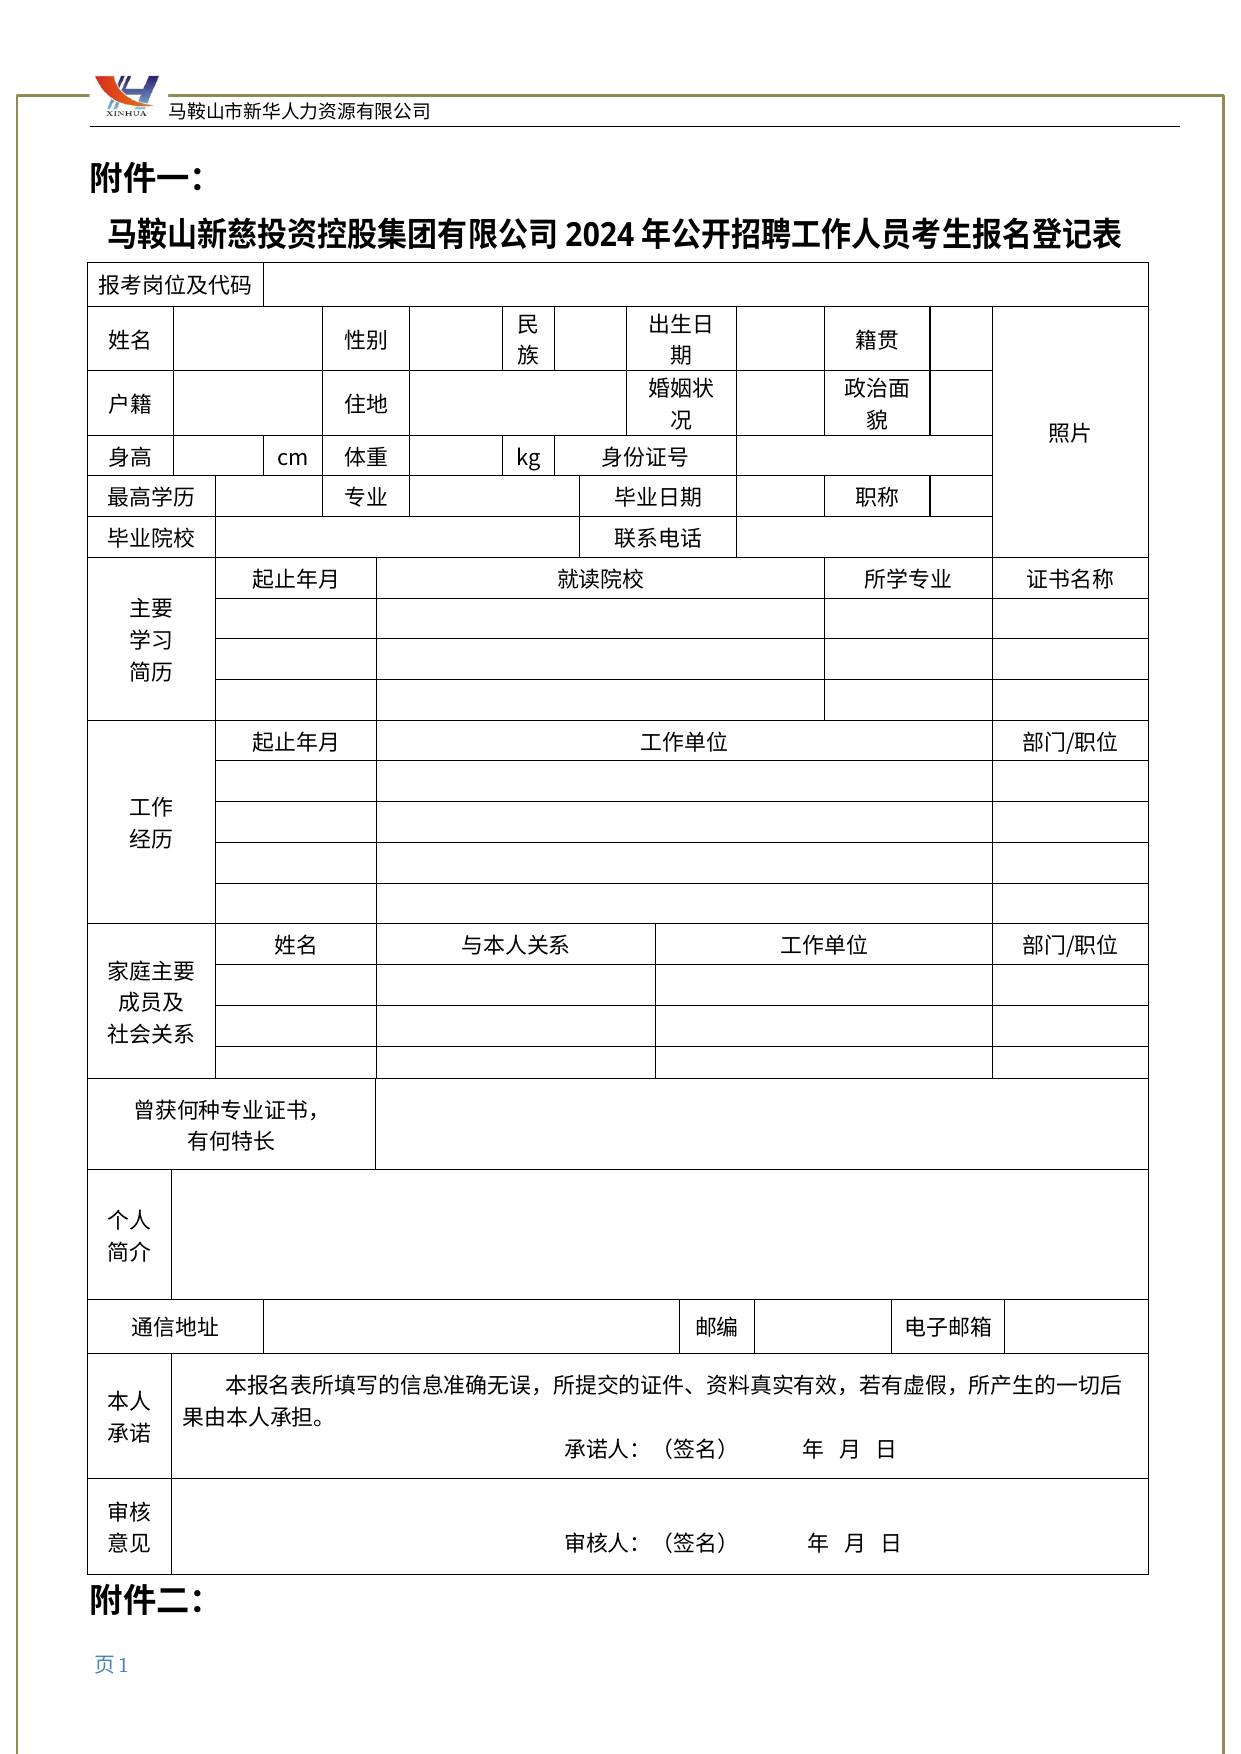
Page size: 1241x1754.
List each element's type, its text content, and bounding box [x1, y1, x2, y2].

table_cell 本报名表所填写的信息准确无误，所提交的证件、资料真实有效，若有虚假，所产生的一切后果由本人承担。 承诺人：（签名） 年 月 日 [172, 1354, 1148, 1478]
table_cell [216, 965, 376, 1005]
table_cell [410, 436, 502, 475]
table_cell 姓名 [216, 924, 376, 964]
table_cell [216, 761, 376, 801]
table_cell [737, 517, 992, 557]
table_cell [737, 371, 824, 434]
table_cell 籍贯 [825, 307, 929, 370]
table_cell [377, 599, 824, 638]
table_cell [410, 371, 626, 434]
table_cell [656, 1047, 992, 1078]
table_cell [216, 517, 579, 557]
table_cell 个人简介 [88, 1170, 171, 1298]
table_cell 民族 [503, 307, 554, 370]
table_cell 就读院校 [377, 558, 824, 597]
table_cell [377, 680, 824, 720]
table_cell [377, 761, 992, 801]
table_cell [377, 639, 824, 679]
table_cell 户籍 [88, 371, 173, 434]
table_cell [931, 371, 992, 434]
table_cell 工作 经历 [88, 721, 215, 923]
table_cell 政治面貌 [825, 371, 929, 434]
table_cell cm [264, 436, 322, 475]
table_cell [377, 1006, 655, 1046]
table_cell [993, 965, 1148, 1005]
table_cell 起止年月 [216, 721, 376, 760]
table_cell [216, 639, 376, 679]
table_cell [377, 843, 992, 883]
table_cell [993, 599, 1148, 638]
table_cell 审核人：（签名） 年 月 日 [172, 1479, 1148, 1573]
table_cell [993, 761, 1148, 801]
table_cell [376, 1079, 1148, 1169]
table_cell 住地 [323, 371, 409, 434]
table_cell [216, 1006, 376, 1046]
table_cell [656, 965, 992, 1005]
table_cell [931, 476, 992, 516]
table_cell [216, 680, 376, 720]
table_cell 照片 [993, 307, 1148, 557]
table_cell kg [503, 436, 554, 475]
table_cell 通信地址 [88, 1300, 263, 1352]
table_cell 部门/职位 [993, 924, 1148, 964]
table_cell [931, 307, 992, 370]
table_cell 本人承诺 [88, 1354, 171, 1478]
table_cell [993, 843, 1148, 883]
table_cell [174, 307, 322, 370]
table_cell 出生日期 [627, 307, 736, 370]
table_cell [377, 1047, 655, 1078]
table_cell [174, 436, 263, 475]
table_cell [993, 884, 1148, 923]
table_cell [555, 307, 626, 370]
table_cell [993, 639, 1148, 679]
text 马鞍山新慈投资控股集团有限公司2024年公开招聘工作人员考生报名登记表 [89, 207, 1180, 256]
table_cell [216, 843, 376, 883]
table_cell 毕业院校 [88, 517, 215, 557]
table_cell 证书名称 [993, 558, 1148, 597]
table_cell 与本人关系 [377, 924, 655, 964]
table_cell 邮编 [680, 1300, 754, 1352]
table_cell 身份证号 [555, 436, 736, 475]
table_cell 联系电话 [580, 517, 736, 557]
table_cell 姓名 [88, 307, 173, 370]
table_cell [825, 599, 992, 638]
picture [89, 75, 169, 119]
table_cell [377, 884, 992, 923]
table_cell [410, 307, 502, 370]
table_cell 审核意见 [88, 1479, 171, 1573]
table_cell [216, 1047, 376, 1078]
table_cell 所学专业 [825, 558, 992, 597]
table_cell 工作单位 [656, 924, 992, 964]
table_cell 主要 学习 简历 [88, 558, 215, 720]
table_cell [264, 1300, 679, 1352]
table_cell [993, 1047, 1148, 1078]
table_cell [755, 1300, 891, 1352]
table_cell 工作单位 [377, 721, 992, 760]
table_cell 起止年月 [216, 558, 376, 597]
table_cell [993, 1006, 1148, 1046]
table_header [264, 263, 1148, 306]
table_cell [216, 802, 376, 842]
table_cell 职称 [825, 476, 929, 516]
table_cell [825, 639, 992, 679]
table_cell [737, 476, 824, 516]
table_cell 体重 [323, 436, 409, 475]
table_cell 部门/职位 [993, 721, 1148, 760]
table_cell 专业 [323, 476, 409, 516]
table_cell 身高 [88, 436, 173, 475]
table_cell [1005, 1300, 1148, 1352]
table_cell [737, 307, 824, 370]
table_cell [410, 476, 579, 516]
table_cell 婚姻状况 [627, 371, 736, 434]
table_cell 曾获何种专业证书， 有何特长 [88, 1079, 375, 1169]
table_cell [216, 884, 376, 923]
table_cell [216, 599, 376, 638]
table_cell [993, 802, 1148, 842]
table_cell [825, 680, 992, 720]
table_cell [377, 965, 655, 1005]
table_cell [656, 1006, 992, 1046]
table_cell 性别 [323, 307, 409, 370]
table_cell [216, 476, 322, 516]
text 附件二： [89, 304, 1180, 1622]
table_cell [993, 680, 1148, 720]
table_header 报考岗位及代码 [88, 263, 263, 306]
table_cell [737, 436, 992, 475]
table_cell [377, 802, 992, 842]
table_cell 最高学历 [88, 476, 215, 516]
table_cell 家庭主要 成员及 社会关系 [88, 924, 215, 1078]
text 附件一： [89, 152, 1180, 200]
table_cell 毕业日期 [580, 476, 736, 516]
table_cell 电子邮箱 [892, 1300, 1004, 1352]
table_cell [172, 1170, 1148, 1298]
table_cell [174, 371, 322, 434]
